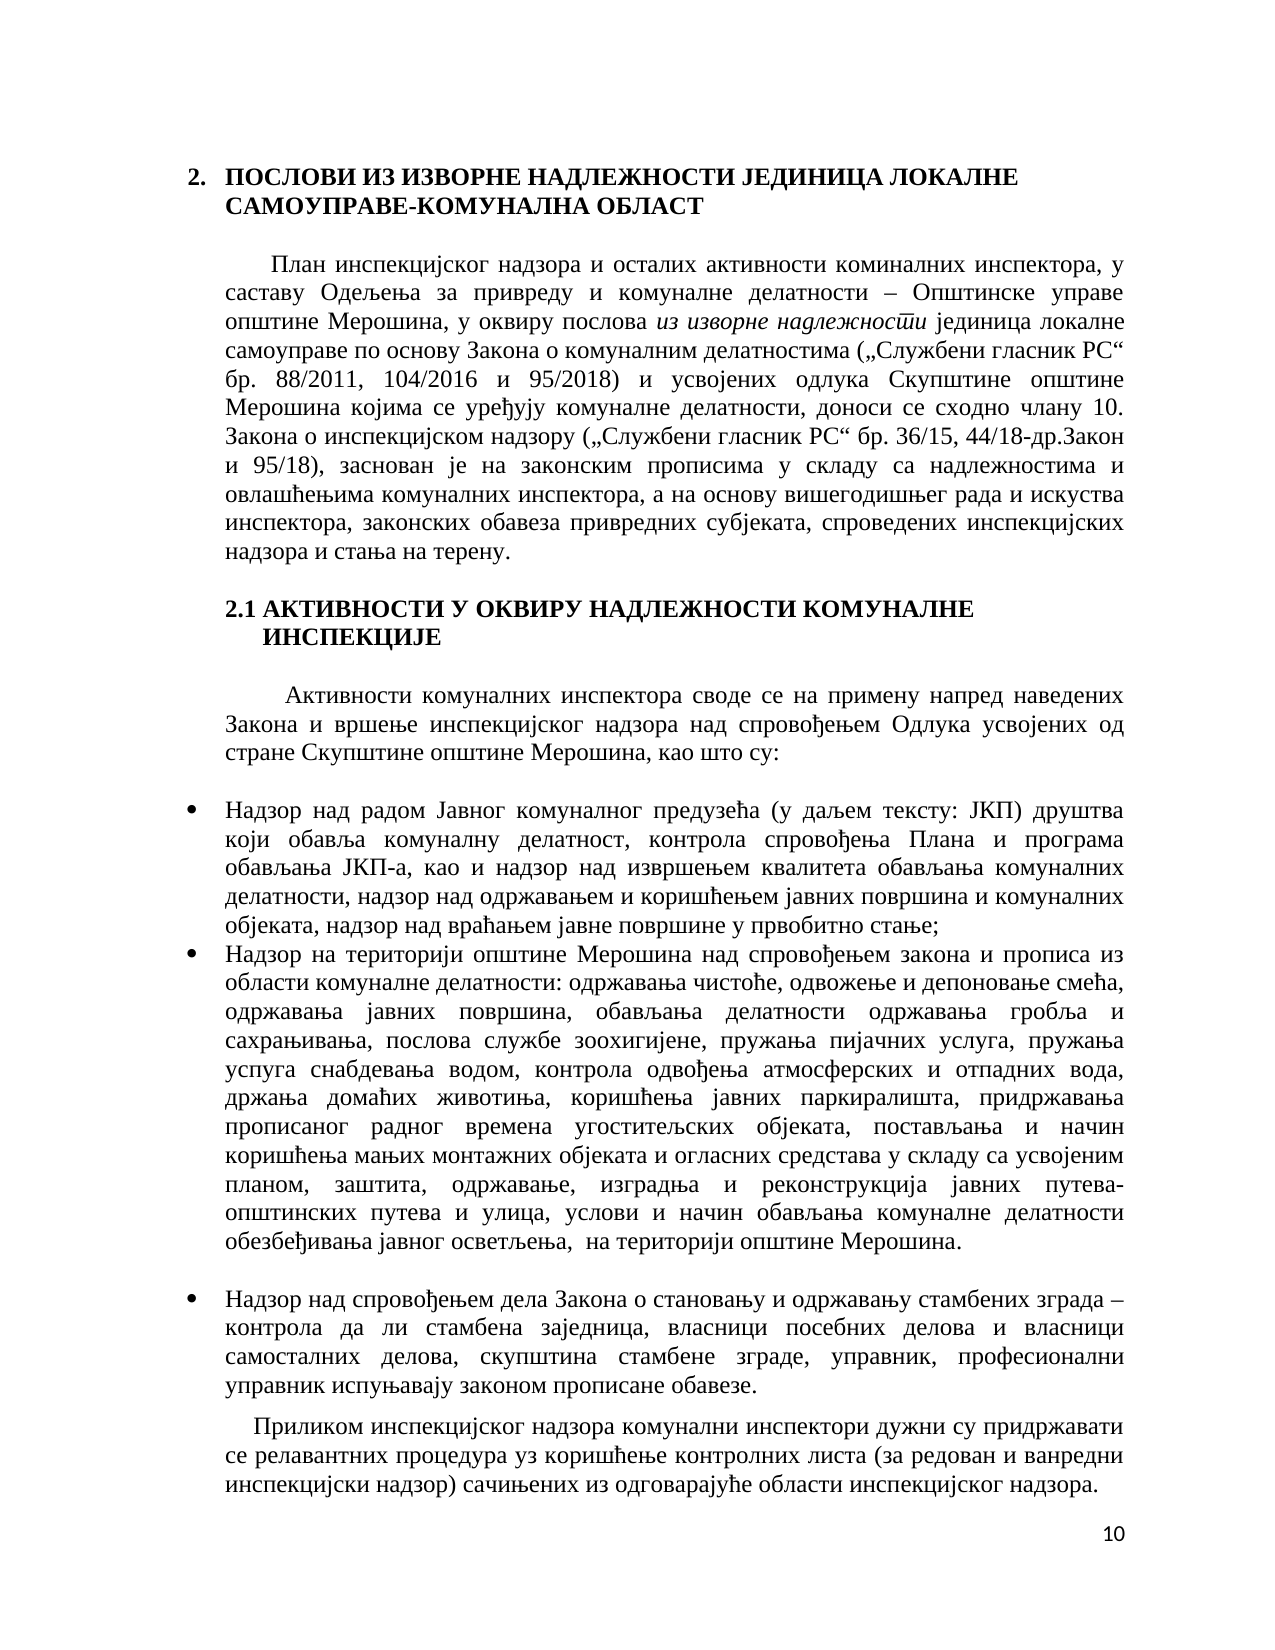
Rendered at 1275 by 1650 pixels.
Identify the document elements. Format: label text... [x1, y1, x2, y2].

list План инспекцијског надзора и осталих активности коминалних инспектора, у саставу Одељења за привреду и комуналне делатности – Општинске управе општине Мерошина, у оквиру послова из изворне надлежности јединица локалне самоуправе по основу Закона о комуналним делатностима („Службени гласник РС“ бр. 88/2011, 104/2016 и 95/2018) и усвојених одлука Скупштине општине Мерошина којима се уређују комуналне делатности, доноси се сходно члану 10. Закона о инспекцијском надзору („Службени гласник РС“ бр. 36/15, 44/18-др.Закон и 95/18), заснован је на законским прописима у складу са надлежностима и овлашћењима комуналних инспектора, а на основу вишегодишњег рада и искуства инспектора, законских обавеза привредних субјеката, спроведених инспекцијских надзора и стања на терену. [225, 249, 1125, 565]
list ПОСЛОВИ ИЗ ИЗВОРНЕ НАДЛЕЖНОСТИ ЈЕДИНИЦА ЛОКАЛНЕ САМОУПРАВЕ-КОМУНАЛНА ОБЛАСТ [187, 162, 1125, 220]
list Надзор над радом Јавног комуналног предузећа (у даљем тексту: ЈКП) друштва који обавља комуналну делатност, контрола спровођења Плана и програма обављања ЈКП-а, као и надзор над извршењем квалитета обављања комуналних делатности, надзор над одржавањем и коришћењем јавних површина и комуналних објеката, надзор над враћањем јавне површине у првобитно стање; [187, 795, 1125, 939]
list 2.1 АКТИВНОСТИ У ОКВИРУ НАДЛЕЖНОСТИ КОМУНАЛНЕ [225, 594, 1125, 622]
list Надзор на територији општине Мерошина над спровођењем закона и прописа из области комуналне делатности: одржавања чистоће, одвожење и депоновање смећа, одржавања јавних површина, обављања делатности одржавања гробља и сахрањивања, послова службе зоохигијене, пружања пијачних услуга, пружања успуга снабдевања водом, контрола одвођења атмосферских и отпадних вода, држања домаћих животиња, коришћења јавних паркиралишта, придржавања прописаног радног времена угоститељских објеката, постављања и начин коришћења мањих монтажних објеката и огласних средстава у складу са усвојеним планом, заштита, одржавање, изградња и реконструкција јавних путева- општинских путева и улица, услови и начин обављања комуналне делатности обезбеђивања јавног осветљења, на територији општине Мерошина. [187, 939, 1125, 1255]
list Активности комуналних инспектора своде се на примену напред наведених Закона и вршење инспекцијског надзора над спровођењем Одлука усвојених од стране Скупштине општине Мерошина, као што су: [225, 680, 1125, 766]
text Приликом инспекцијског надзора комунални инспектори дужни су придржавати се релавантних процедура уз коришћење контролних листа (за редован и ванредни инспекцијски надзор) сачињених из одговарајуће области инспекцијског надзора. [225, 1411, 1125, 1497]
list Надзор над спровођењем дела Закона о становању и одржавању стамбених зграда – контрола да ли стамбена заједница, власници посебних делова и власници самосталних делова, скупштина стамбене зграде, управник, професионални управник испуњавају законом прописане обавезе. [187, 1284, 1125, 1399]
list ИНСПЕКЦИЈЕ [225, 622, 1125, 651]
